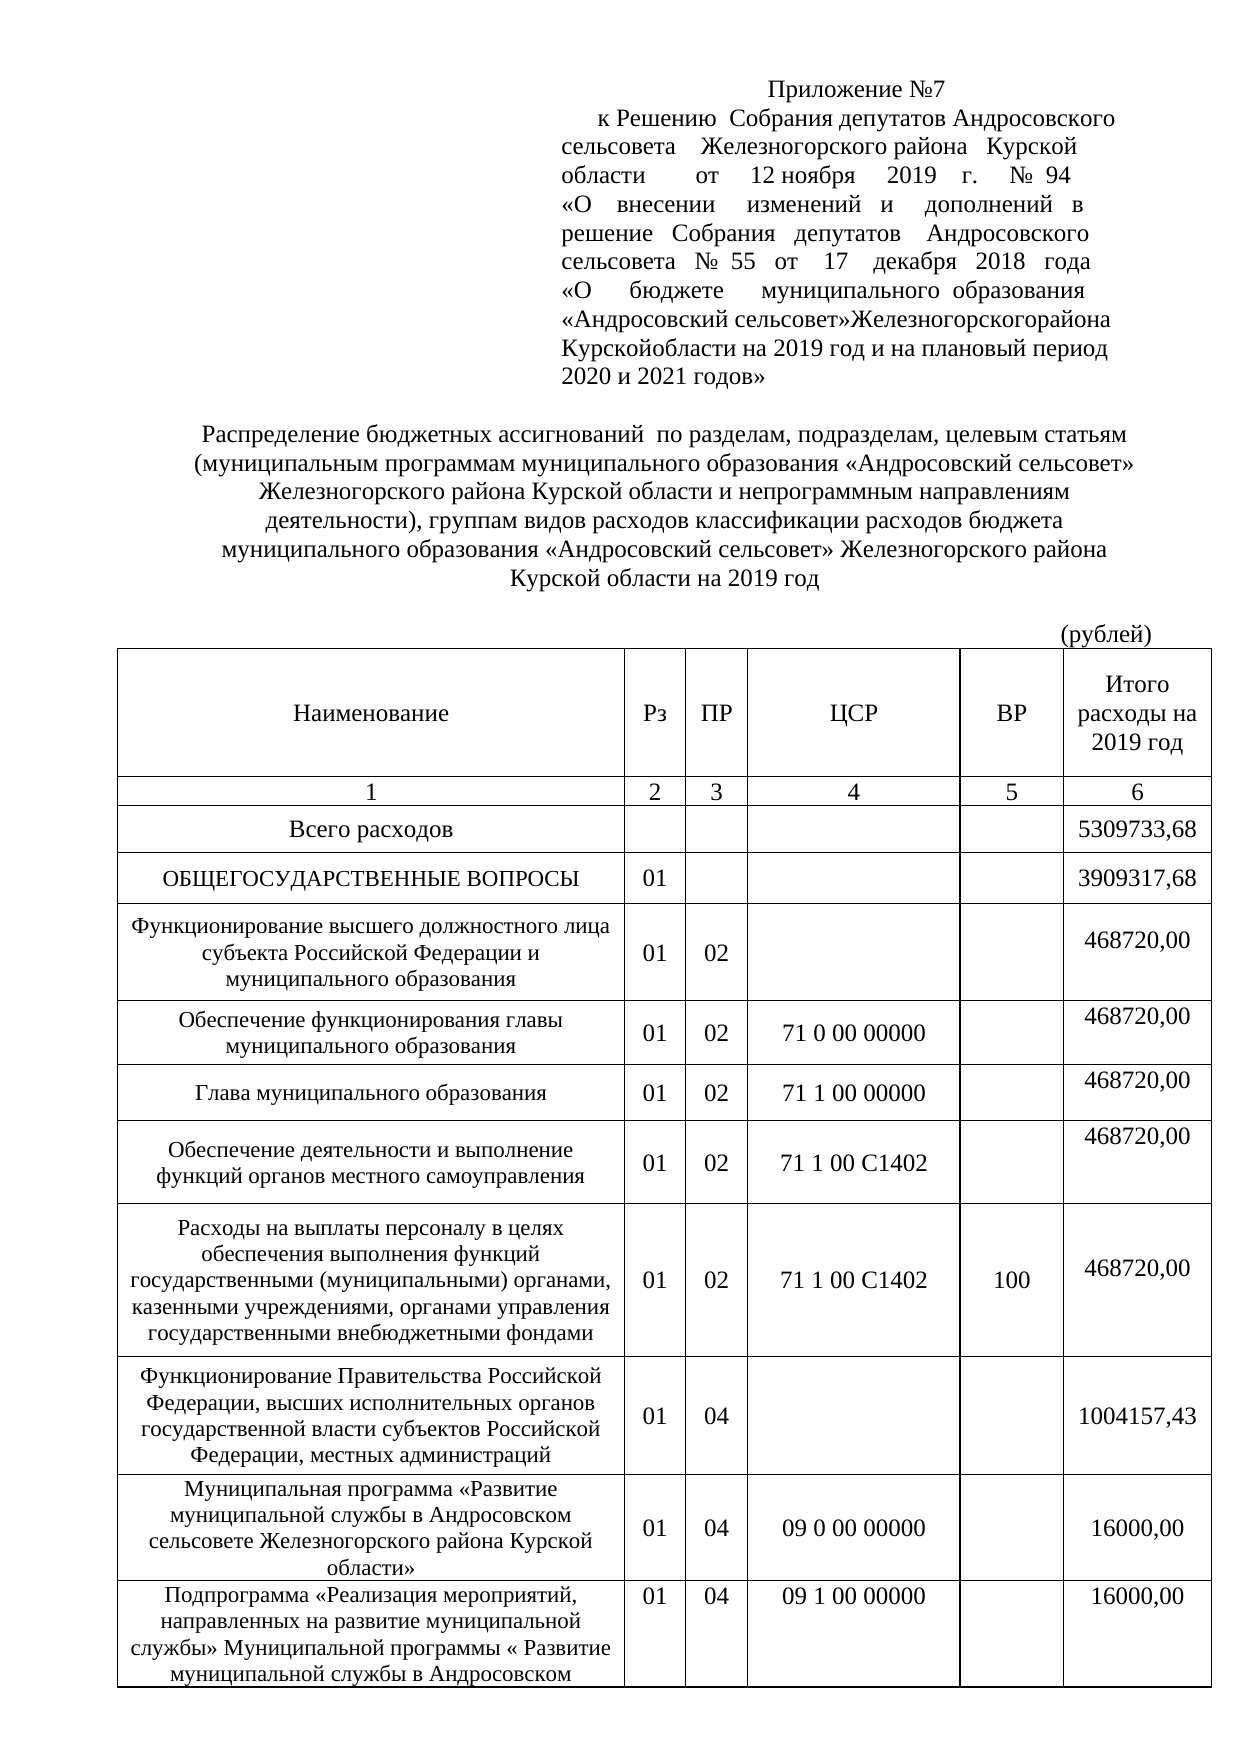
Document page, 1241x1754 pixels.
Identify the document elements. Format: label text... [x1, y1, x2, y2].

table_cell 01 [625, 1204, 685, 1356]
table_cell 02 [686, 1065, 747, 1120]
table_cell [961, 1065, 1063, 1120]
table_cell Обеспечение деятельности и выполнение функций органов местного самоуправления [118, 1121, 624, 1203]
table_cell 5 [961, 777, 1063, 805]
table_cell [961, 1581, 1063, 1686]
table_cell [748, 1357, 959, 1473]
table_cell Расходы на выплаты персоналу в целях обеспечения выполнения функций государственными (муниципальными) органами, казенными учреждениями, органами управления государственными внебюджетными фондами [118, 1204, 624, 1356]
table_cell Функционирование Правительства Российской Федерации, высших исполнительных органов государственной власти субъектов Российской Федерации, местных администраций [118, 1357, 624, 1473]
table_cell 468720,00 [1064, 1001, 1211, 1064]
table_cell 5309733,68 [1064, 806, 1211, 852]
table_cell Всего расходов [118, 806, 624, 852]
table_cell 01 [625, 1475, 685, 1580]
table_cell 02 [686, 1121, 747, 1203]
table_cell [748, 904, 959, 1000]
text области от 12 ноября 2019 г. № 94 [561, 160, 1152, 189]
table_cell [961, 1357, 1063, 1473]
text Распределение бюджетных ассигнований по разделам, подразделам, целевым статьям (муниципальным программам муниципального образования «Андросовский сельсовет» Железногорского района Курской области и непрограммным направлениям деятельности), группам видов расходов классификации расходов бюджета муниципального образования «Андросовский сельсовет» Железногорского района Курской области на 2019 год [177, 419, 1152, 591]
table_cell [748, 853, 959, 903]
table_cell 02 [686, 1001, 747, 1064]
table_cell 01 [625, 1357, 685, 1473]
table_cell 09 0 00 00000 [748, 1475, 959, 1580]
table_cell [686, 806, 747, 852]
text «О бюджете муниципального образования [561, 275, 1152, 304]
table_cell [686, 853, 747, 903]
table_header Итого расходы на 2019 год [1064, 649, 1211, 776]
table_cell Глава муниципального образования [118, 1065, 624, 1120]
table_cell 16000,00 [1064, 1475, 1211, 1580]
table_cell 4 [748, 777, 959, 805]
text (рублей) [177, 619, 1152, 648]
table_cell 468720,00 [1064, 904, 1211, 1000]
table_cell 04 [686, 1581, 747, 1686]
table_cell 468720,00 [1064, 1121, 1211, 1203]
table_cell [625, 806, 685, 852]
text сельсовета Железногорского района Курской [561, 131, 1152, 160]
table_header Рз [625, 649, 685, 776]
table_cell 71 1 00 С1402 [748, 1204, 959, 1356]
table_cell 02 [686, 904, 747, 1000]
table_cell 01 [625, 1065, 685, 1120]
table_header ПР [686, 649, 747, 776]
table_cell 04 [686, 1475, 747, 1580]
table_cell 71 1 00 00000 [748, 1065, 959, 1120]
table_cell 468720,00 [1064, 1204, 1211, 1356]
text Приложение №7 [177, 74, 1152, 103]
table_cell 01 [625, 1121, 685, 1203]
table_cell 1004157,43 [1064, 1357, 1211, 1473]
table_cell Функционирование высшего должностного лица субъекта Российской Федерации и муниципального образования [118, 904, 624, 1000]
table_cell [961, 1001, 1063, 1064]
table_cell 04 [686, 1357, 747, 1473]
text «Андросовский сельсовет»Железногорскогорайона Курскойобласти на 2019 год и на плановый период 2020 и 2021 годов» [561, 304, 1152, 390]
table_cell 02 [686, 1204, 747, 1356]
table_cell 71 1 00 С1402 [748, 1121, 959, 1203]
table_cell 6 [1064, 777, 1211, 805]
table_cell 3 [686, 777, 747, 805]
text к Решению Собрания депутатов Андросовского [561, 103, 1152, 131]
text «О внесении изменений и дополнений в [177, 189, 1152, 218]
table_cell [961, 853, 1063, 903]
table_cell 1 [118, 777, 624, 805]
table_cell 71 0 00 00000 [748, 1001, 959, 1064]
table_cell [961, 806, 1063, 852]
table_cell [961, 1121, 1063, 1203]
table_header Наименование [118, 649, 624, 776]
table_cell Муниципальная программа «Развитие муниципальной службы в Андросовском сельсовете Железногорского района Курской области» [118, 1475, 624, 1580]
table_cell 09 1 00 00000 [748, 1581, 959, 1686]
table_cell [748, 806, 959, 852]
table_cell 01 [625, 904, 685, 1000]
table_cell 3909317,68 [1064, 853, 1211, 903]
table_cell [961, 1475, 1063, 1580]
text сельсовета № 55 от 17 декабря 2018 года [561, 246, 1152, 275]
table_cell 2 [625, 777, 685, 805]
table_cell [961, 904, 1063, 1000]
table_cell 01 [625, 853, 685, 903]
table_cell 01 [625, 1001, 685, 1064]
table_header ЦСР [748, 649, 959, 776]
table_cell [118, 1581, 624, 1686]
table_cell 100 [961, 1204, 1063, 1356]
table_cell 01 [625, 1581, 685, 1686]
table_cell 16000,00 [1064, 1581, 1211, 1686]
table_header ВР [961, 649, 1063, 776]
table_cell 468720,00 [1064, 1065, 1211, 1120]
table_cell ОБЩЕГОСУДАРСТВЕННЫЕ ВОПРОСЫ [118, 853, 624, 903]
text решение Собрания депутатов Андросовского [177, 218, 1152, 246]
table_cell Обеспечение функционирования главы муниципального образования [118, 1001, 624, 1064]
